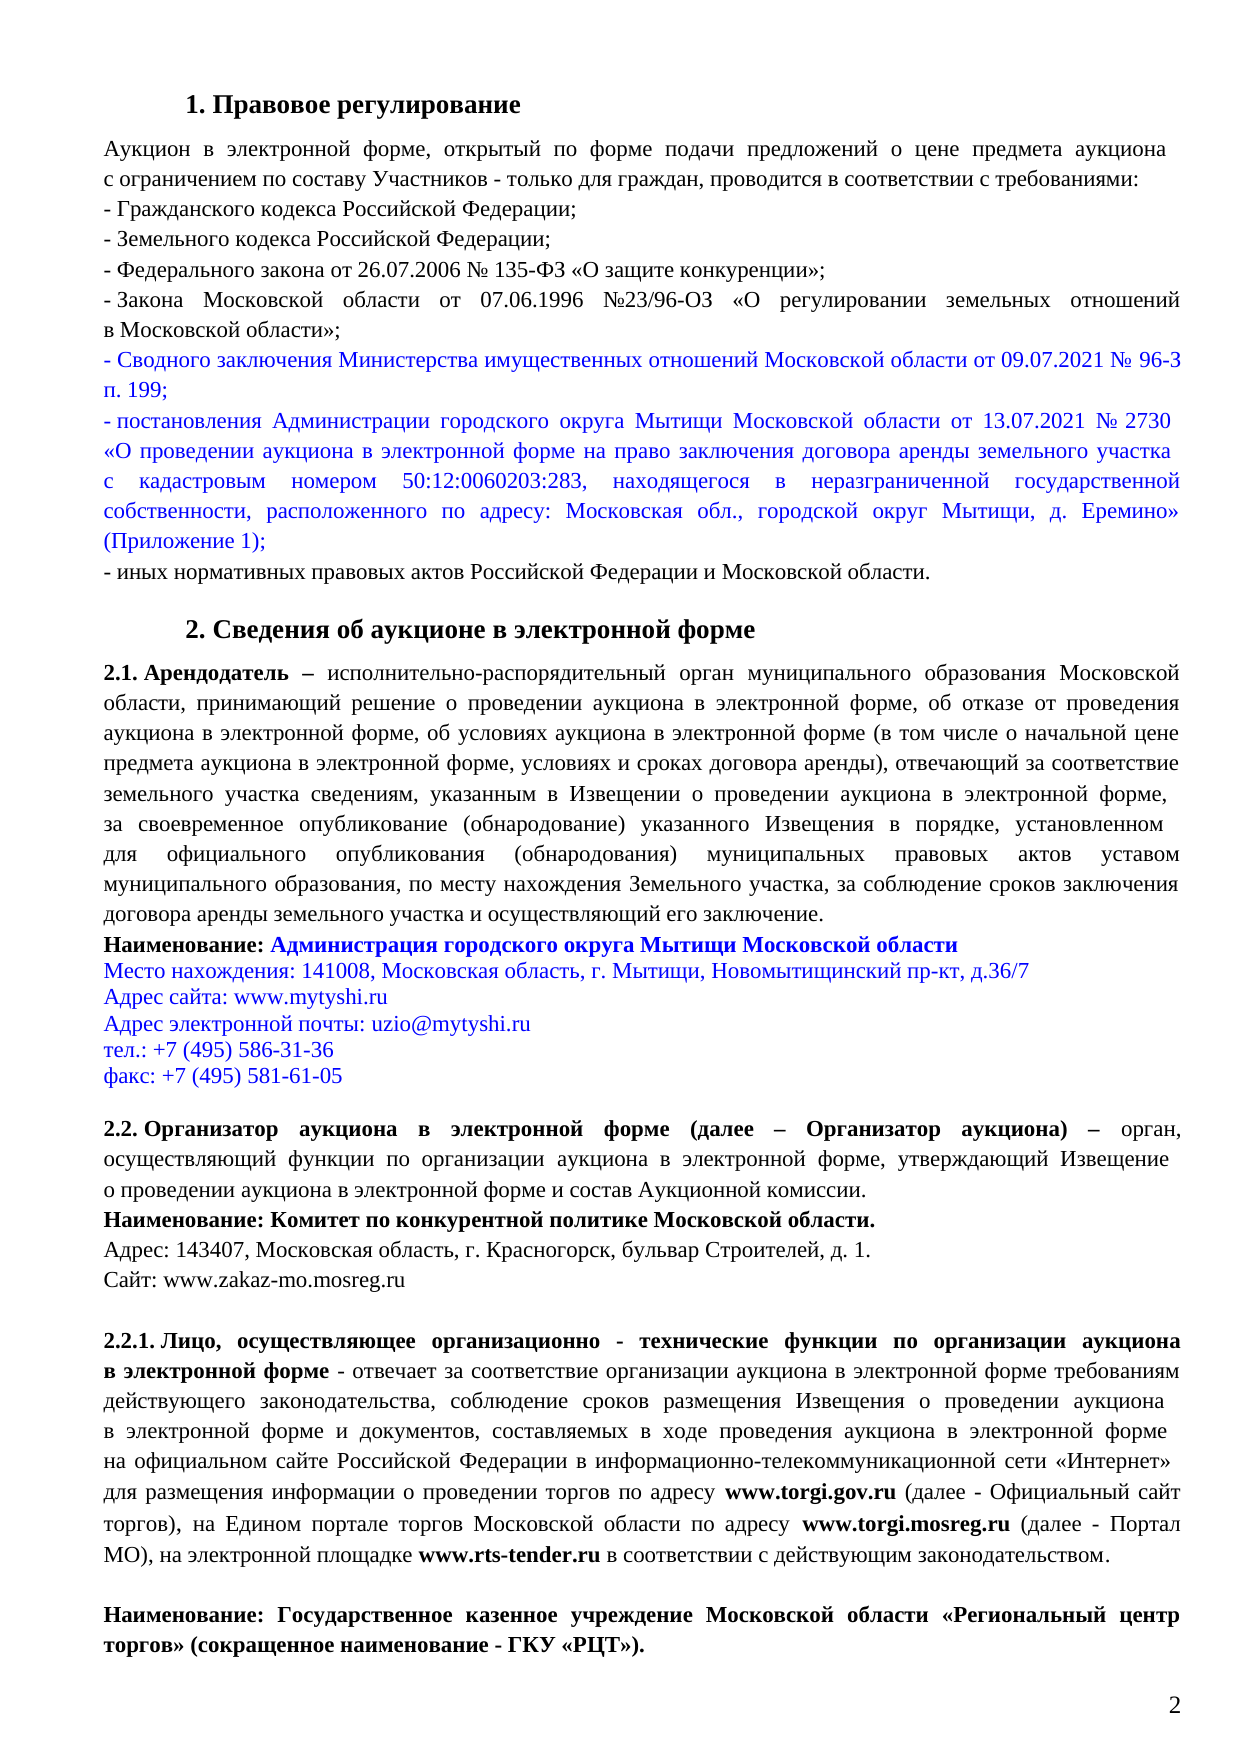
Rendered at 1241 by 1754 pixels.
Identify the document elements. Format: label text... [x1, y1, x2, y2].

text Наименование: Администрация городского округа Мытищи Московской области [103, 931, 1181, 957]
subtitle 2. Сведения об аукционе в электронной форме [185, 613, 1181, 644]
text Место нахождения: 141008, Московская область, г. Мытищи, Новомытищинский пр-кт, д.36/7 [103, 957, 1181, 983]
text - Закона Московской области от 07.06.1996 №23/96-ОЗ «О регулировании земельных отношений в Московской области»; [103, 286, 1181, 342]
text факс: +7 (495) 581-61-05 [103, 1062, 1181, 1089]
text 2.2. Организатор аукциона в электронной форме (далее – Организатор аукциона) – орган, осуществляющий функции по организации аукциона в электронной форме, утверждающий Извещение о проведении аукциона в электронной форме и состав Аукционной комиссии. [103, 1115, 1181, 1202]
text Аукцион в электронной форме, открытый по форме подачи предложений о цене предмета аукциона с ограничением по составу Участников - только для граждан, проводится в соответствии с требованиями: [103, 135, 1181, 191]
text Адрес электронной почты: uzio@mytyshi.ru [103, 1010, 1181, 1036]
text - Гражданского кодекса Российской Федерации; [103, 195, 1181, 222]
text Сайт: www.zakaz-mo.mosreg.ru [103, 1266, 1181, 1293]
text тел.: +7 (495) 586-31-36 [103, 1036, 1181, 1062]
text Адрес: 143407, Московская область, г. Красногорск, бульвар Строителей, д. 1. [103, 1236, 1181, 1262]
text - Сводного заключения Министерства имущественных отношений Московской области от 09.07.2021 № 96-З п. 199; [103, 346, 1181, 403]
text - постановления Администрации городского округа Мытищи Московской области от 13.07.2021 № 2730 «О проведении аукциона в электронной форме на право заключения договора аренды земельного участка с кадастровым номером 50:12:0060203:283, находящегося в неразграниченной государственной собственности, расположенного по адресу: Московская обл., городской округ Мытищи, д. Еремино» (Приложение 1); [103, 407, 1181, 554]
text - Земельного кодекса Российской Федерации; [103, 225, 1181, 252]
subtitle 1. Правовое регулирование [185, 89, 1181, 120]
text - Федерального закона от 26.07.2006 № 135-ФЗ «О защите конкуренции»; [103, 256, 1181, 282]
text Адрес сайта: www.mytyshi.ru [103, 983, 1181, 1010]
text 2.1. Арендодатель – исполнительно-распорядительный орган муниципального образования Московской области, принимающий решение о проведении аукциона в электронной форме, об отказе от проведения аукциона в электронной форме, об условиях аукциона в электронной форме (в том числе о начальной цене предмета аукциона в электронной форме, условиях и сроках договора аренды), отвечающий за соответствие земельного участка сведениям, указанным в Извещении о проведении аукциона в электронной форме, за своевременное опубликование (обнародование) указанного Извещения в порядке, установленном для официального опубликования (обнародования) муниципальных правовых актов уставом муниципального образования, по месту нахождения Земельного участка, за соблюдение сроков заключения договора аренды земельного участка и осуществляющий его заключение. [103, 659, 1181, 927]
text - иных нормативных правовых актов Российской Федерации и Московской области. [103, 558, 1181, 584]
text 2.2.1. Лицо, осуществляющее организационно - технические функции по организации аукциона в электронной форме - отвечает за соответствие организации аукциона в электронной форме требованиям действующего законодательства, соблюдение сроков размещения Извещения о проведении аукциона в электронной форме и документов, составляемых в ходе проведения аукциона в электронной форме на официальном сайте Российской Федерации в информационно-телекоммуникационной сети «Интернет» для размещения информации о проведении торгов по адресу www.torgi.gov.ru (далее - Официальный сайт торгов), на Едином портале торгов Московской области по адресу www.torgi.mosreg.ru (далее - Портал МО), на электронной площадке www.rts-tender.ru в соответствии с действующим законодательством. [103, 1327, 1181, 1567]
text Наименование: Комитет по конкурентной политике Московской области. [103, 1206, 1181, 1232]
text Наименование: Государственное казенное учреждение Московской области «Региональный центр торгов» (сокращенное наименование - ГКУ «РЦТ»). [103, 1601, 1181, 1658]
